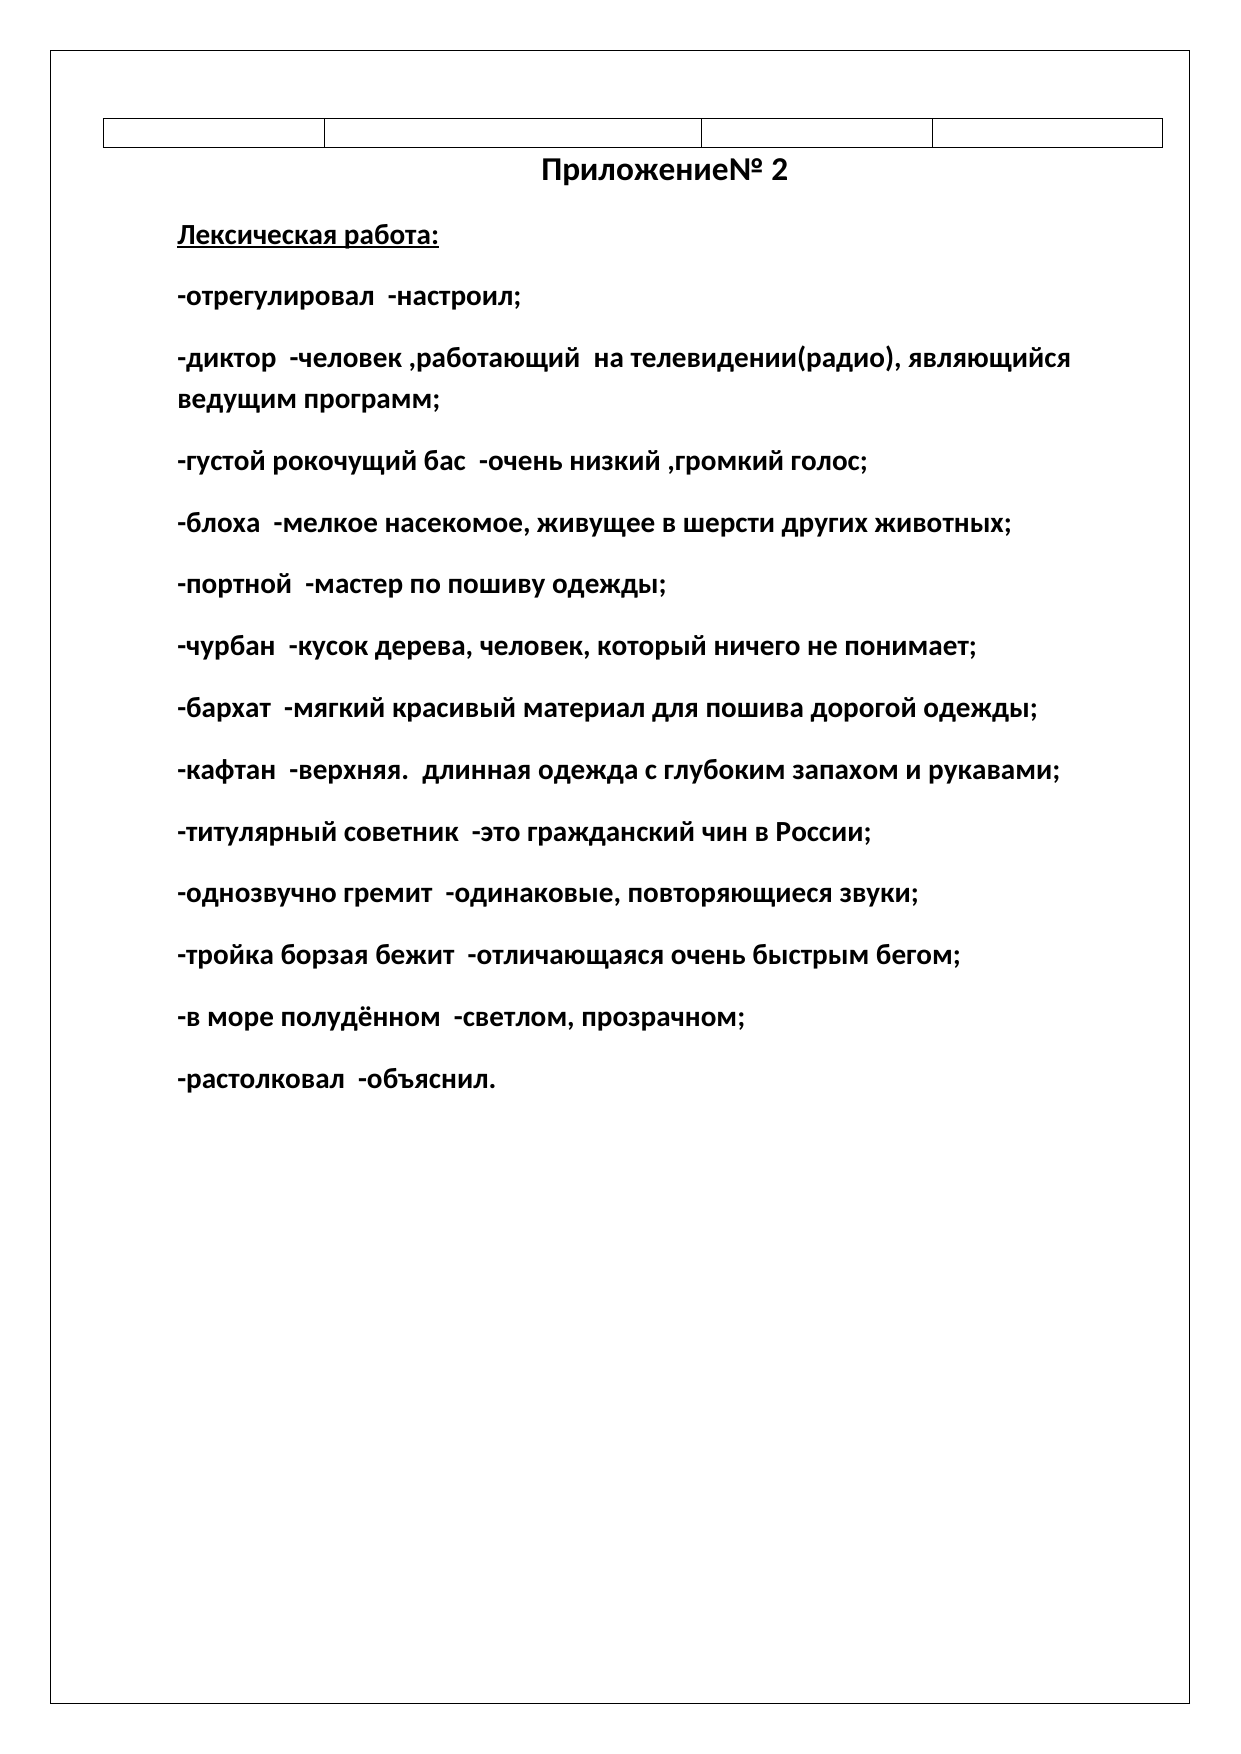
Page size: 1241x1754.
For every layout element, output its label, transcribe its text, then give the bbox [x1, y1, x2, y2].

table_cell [104, 119, 324, 147]
text -кафтан -верхняя. длинная одежда с глубоким запахом и рукавами; [177, 751, 1152, 786]
text -растолковал -объяснил. [177, 1060, 1152, 1095]
text -портной -мастер по пошиву одежды; [177, 566, 1152, 601]
text -диктор -человек ,работающий на телевидении(радио), являющийся ведущим программ; [177, 339, 1152, 416]
text -чурбан -кусок дерева, человек, который ничего не понимает; [177, 627, 1152, 663]
text -однозвучно гремит -одинаковые, повторяющиеся звуки; [177, 874, 1152, 910]
text -титулярный советник -это гражданский чин в России; [177, 813, 1152, 848]
text Лексическая работа: [177, 216, 1152, 251]
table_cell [933, 119, 1162, 147]
text -блоха -мелкое насекомое, живущее в шерсти других животных; [177, 504, 1152, 539]
text -бархат -мягкий красивый материал для пошива дорогой одежды; [177, 689, 1152, 725]
text Приложение№ 2 [177, 148, 1152, 189]
text -в море полудённом -светлом, прозрачном; [177, 998, 1152, 1033]
text -тройка борзая бежит -отличающаяся очень быстрым бегом; [177, 936, 1152, 972]
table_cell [325, 119, 701, 147]
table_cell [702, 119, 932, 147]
text -густой рокочущий бас -очень низкий ,громкий голос; [177, 442, 1152, 478]
text -отрегулировал -настроил; [177, 277, 1152, 313]
